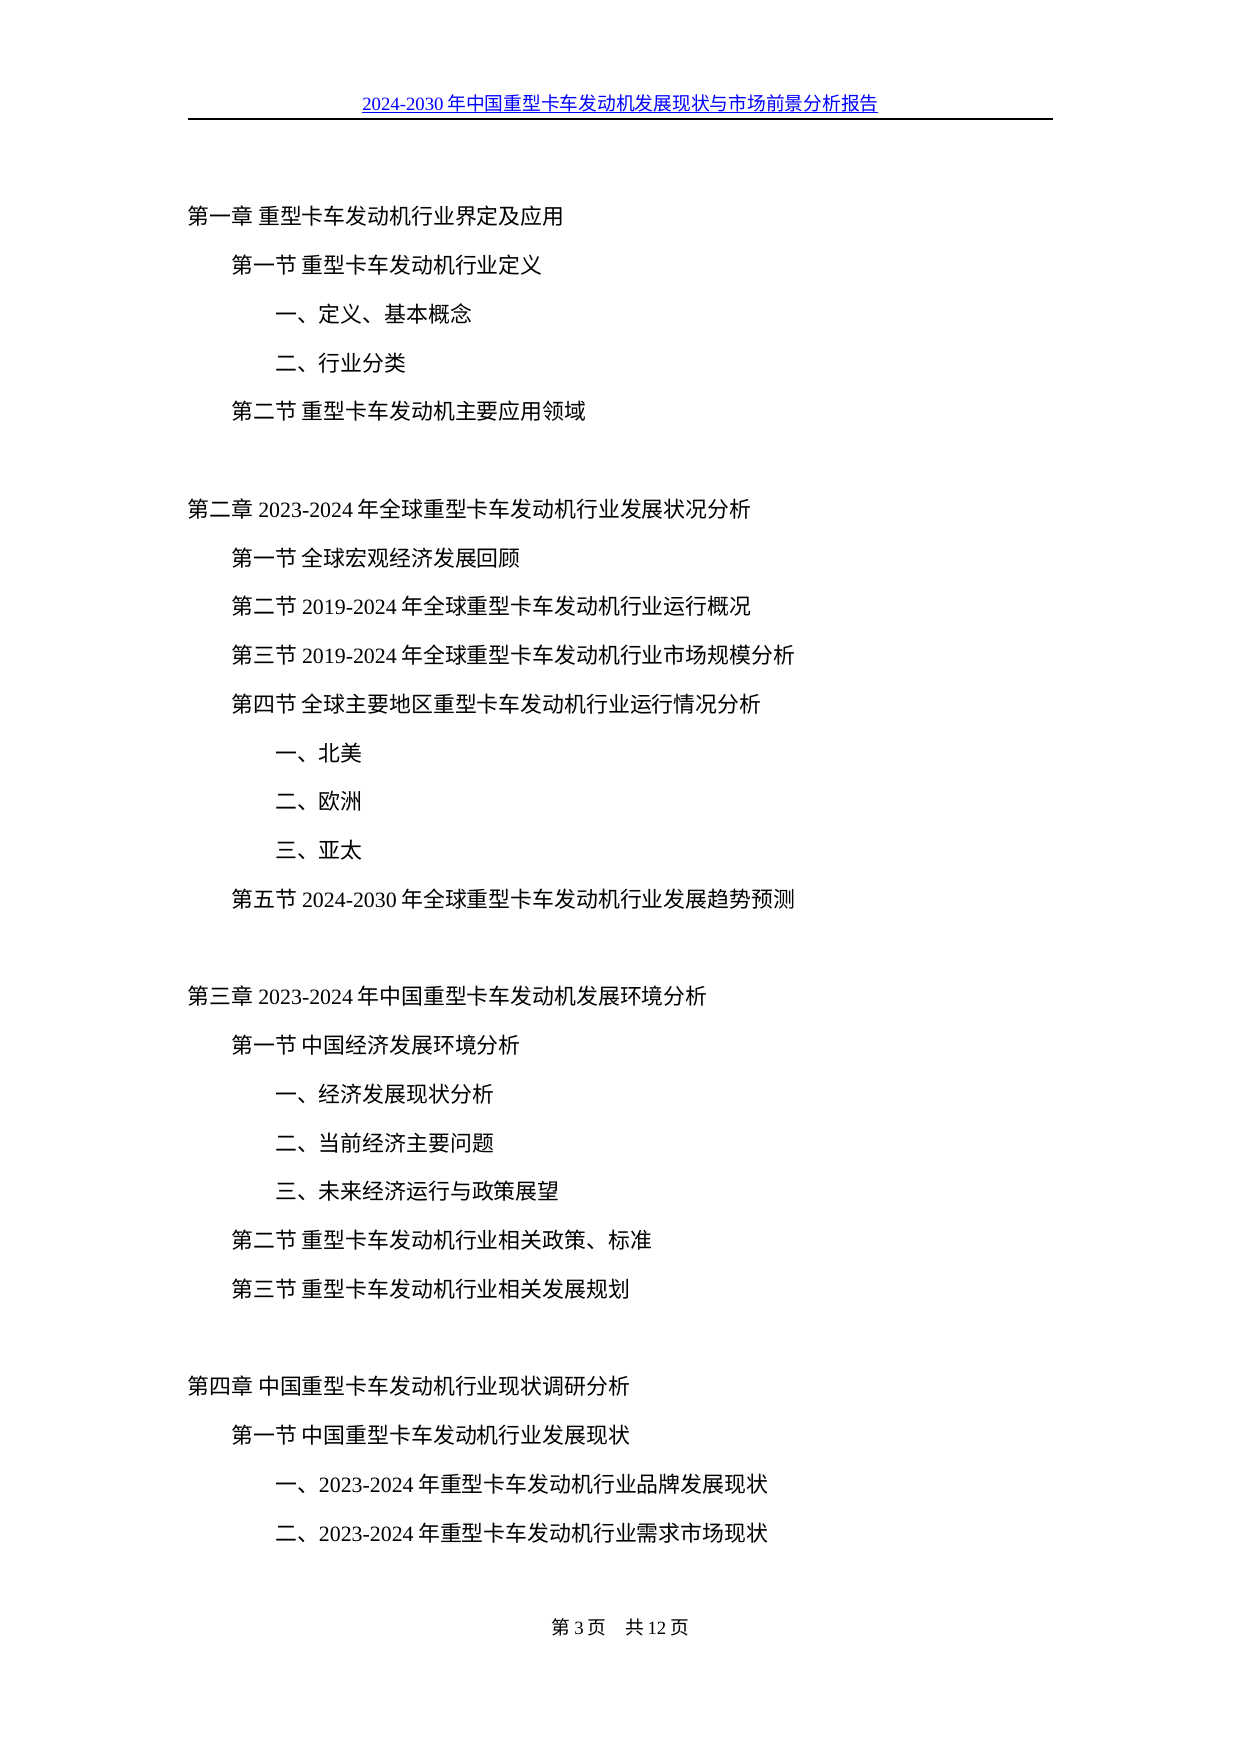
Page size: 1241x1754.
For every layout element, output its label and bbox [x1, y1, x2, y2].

text [187, 150, 1053, 1548]
